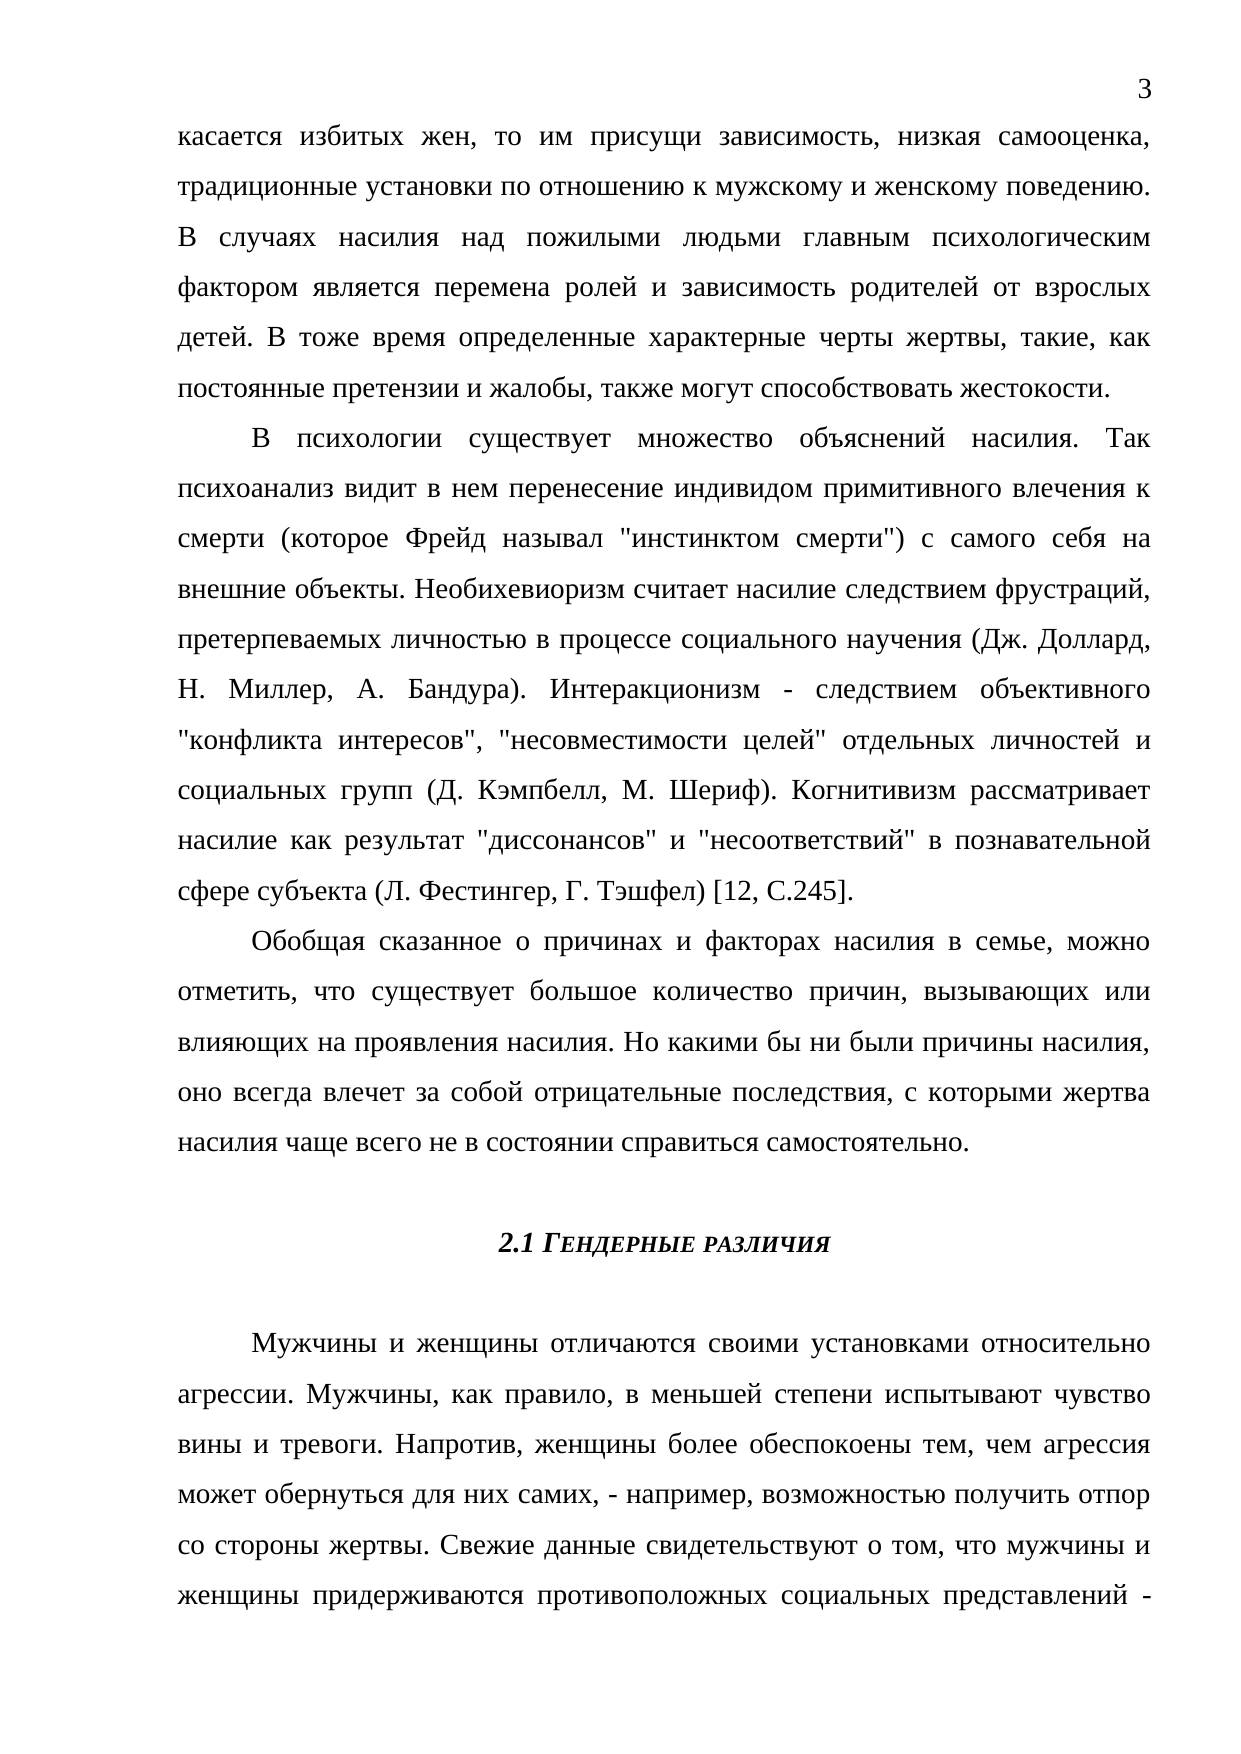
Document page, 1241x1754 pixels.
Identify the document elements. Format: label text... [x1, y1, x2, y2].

text Обобщая сказанное о причинах и факторах насилия в семье, можно отметить, что существует большое количество причин, вызывающих или влияющих на проявления насилия. Но какими бы ни были причины насилия, оно всегда влечет за собой отрицательные последствия, с которыми жертва насилия чаще всего не в состоянии справиться самостоятельно. [177, 923, 1152, 1158]
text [177, 1326, 1152, 1611]
text В психологии существует множество объяснений насилия. Так психоанализ видит в нем перенесение индивидом примитивного влечения к смерти (которое Фрейд называл "инстинктом смерти") с самого себя на внешние объекты. Необихевиоризм считает насилие следствием фрустраций, претерпеваемых личностью в процессе социального научения (Дж. Доллард, Н. Миллер, А. Бандура). Интеракционизм - следствием объективного "конфликта интересов", "несовместимости целей" отдельных личностей и социальных групп (Д. Кэмпбелл, М. Шериф). Когнитивизм рассматривает насилие как результат "диссонансов" и "несоответствий" в познавательной сфере субъекта (Л. Фестингер, Г. Тэшфел) [12, C.245]. [177, 420, 1152, 906]
subtitle 2.1 Гендерные различия [177, 1225, 1152, 1258]
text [177, 118, 1152, 403]
